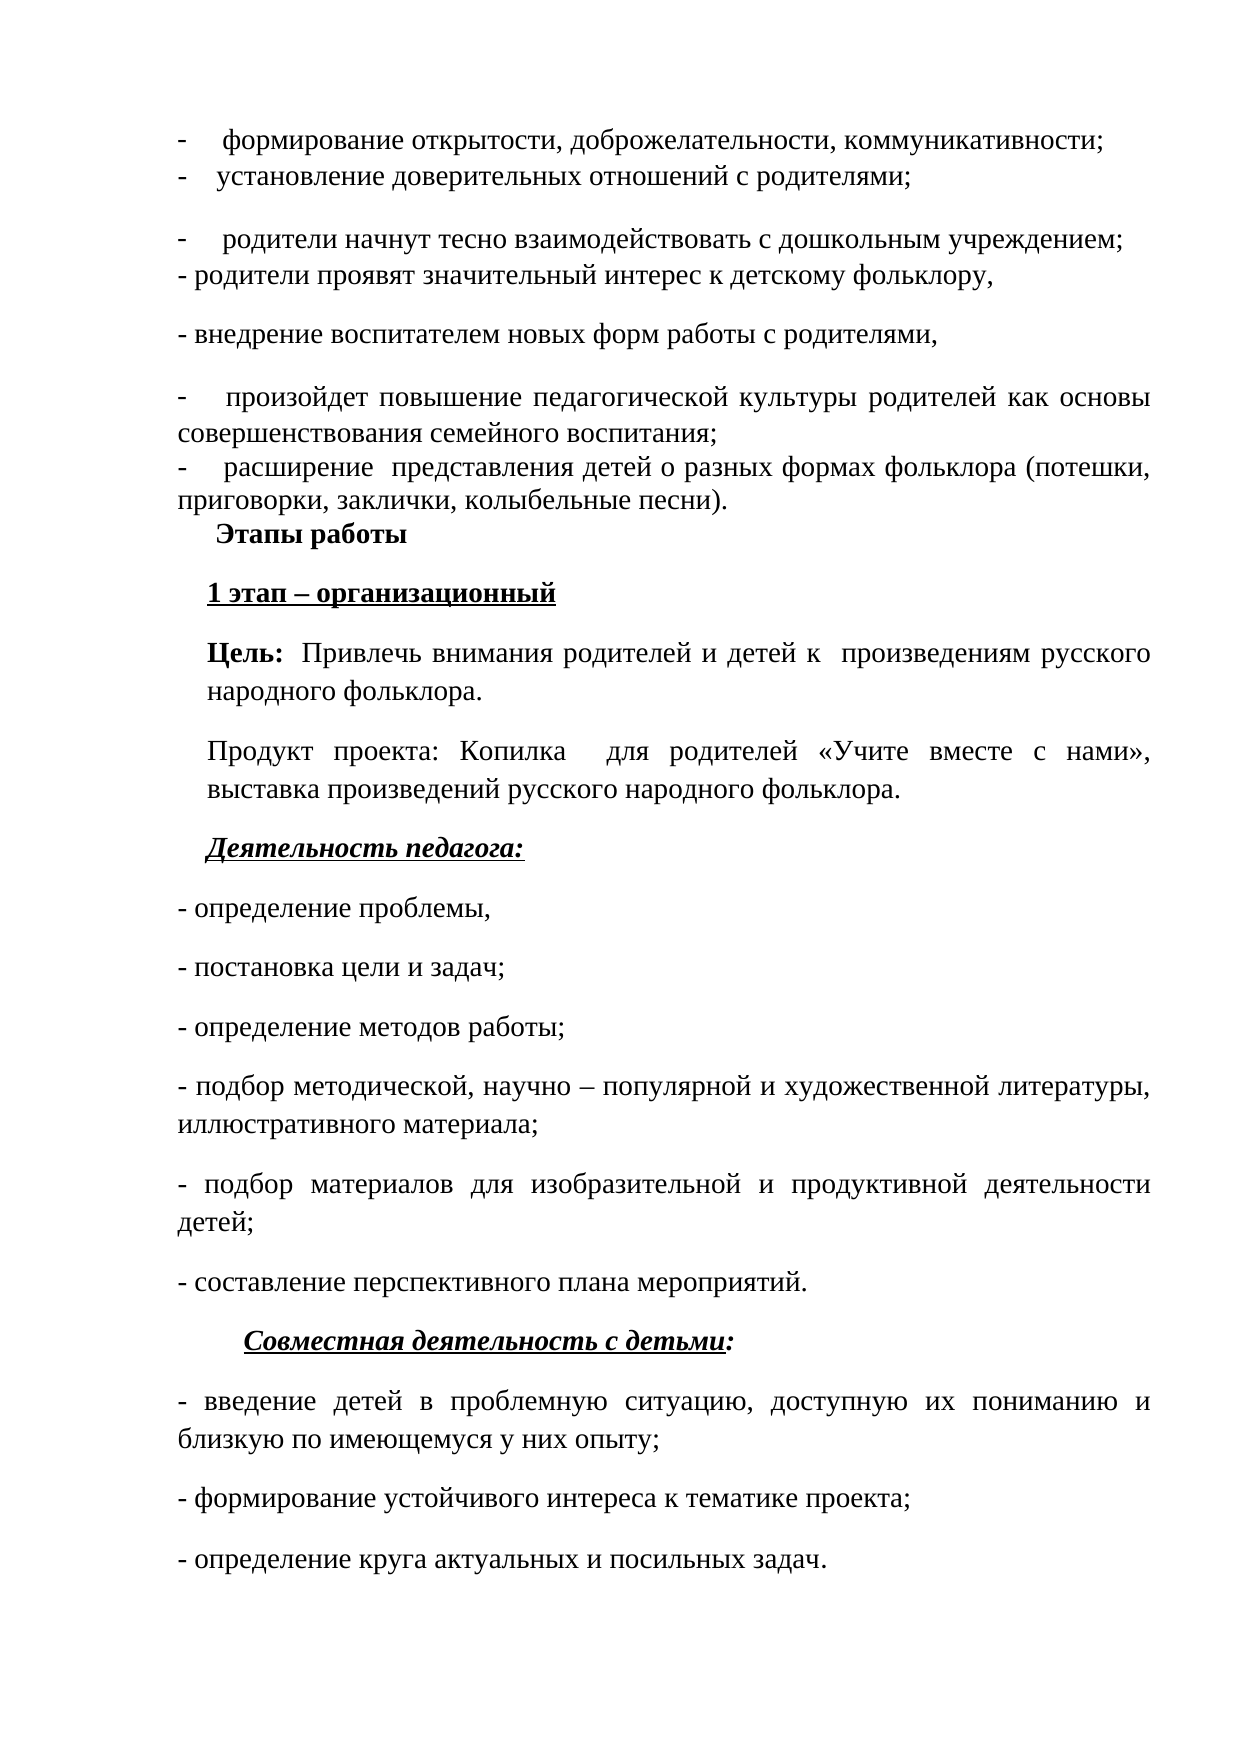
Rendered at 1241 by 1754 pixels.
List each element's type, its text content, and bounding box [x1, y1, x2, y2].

list родители начнут тесно взаимодействовать с дошкольным учреждением; [177, 217, 1152, 257]
text 1 этап – организационный [207, 575, 1152, 609]
text - формирование устойчивого интереса к тематике проекта; [177, 1481, 1152, 1514]
text - введение детей в проблемную ситуацию, доступную их пониманию и близкую по имеющемуся у них опыту; [177, 1383, 1152, 1455]
text - родители проявят значительный интерес к детскому фольклору, [177, 257, 1152, 290]
text Этапы работы [215, 516, 1152, 549]
text Продукт проекта: Копилка для родителей «Учите вместе с нами», выставка произведений русского народного фольклора. [207, 733, 1152, 805]
text - определение методов работы; [177, 1009, 1152, 1042]
text Совместная деятельность с детьми: [207, 1323, 1152, 1357]
text - подбор методической, научно – популярной и художественной литературы, иллюстративного материала; [177, 1068, 1152, 1140]
text - установление доверительных отношений с родителями; [177, 158, 1152, 191]
list произойдет повышение педагогической культуры родителей как основы совершенствования семейного воспитания; [177, 376, 1152, 449]
text - определение проблемы, [177, 890, 1152, 923]
text - составление перспективного плана мероприятий. [177, 1264, 1152, 1297]
text - определение круга актуальных и посильных задач. [177, 1540, 1152, 1576]
text Цель: Привлечь внимания родителей и детей к произведениям русского народного фольклора. [207, 635, 1152, 707]
list формирование открытости, доброжелательности, коммуникативности; [177, 118, 1152, 158]
text - внедрение воспитателем новых форм работы с родителями, [177, 316, 1152, 350]
list расширение представления детей о разных формах фольклора (потешки, приговорки, заклички, колыбельные песни). [177, 449, 1152, 516]
text Деятельность педагога: [207, 831, 1152, 864]
text - постановка цели и задач; [177, 949, 1152, 983]
text - подбор материалов для изобразительной и продуктивной деятельности детей; [177, 1166, 1152, 1238]
